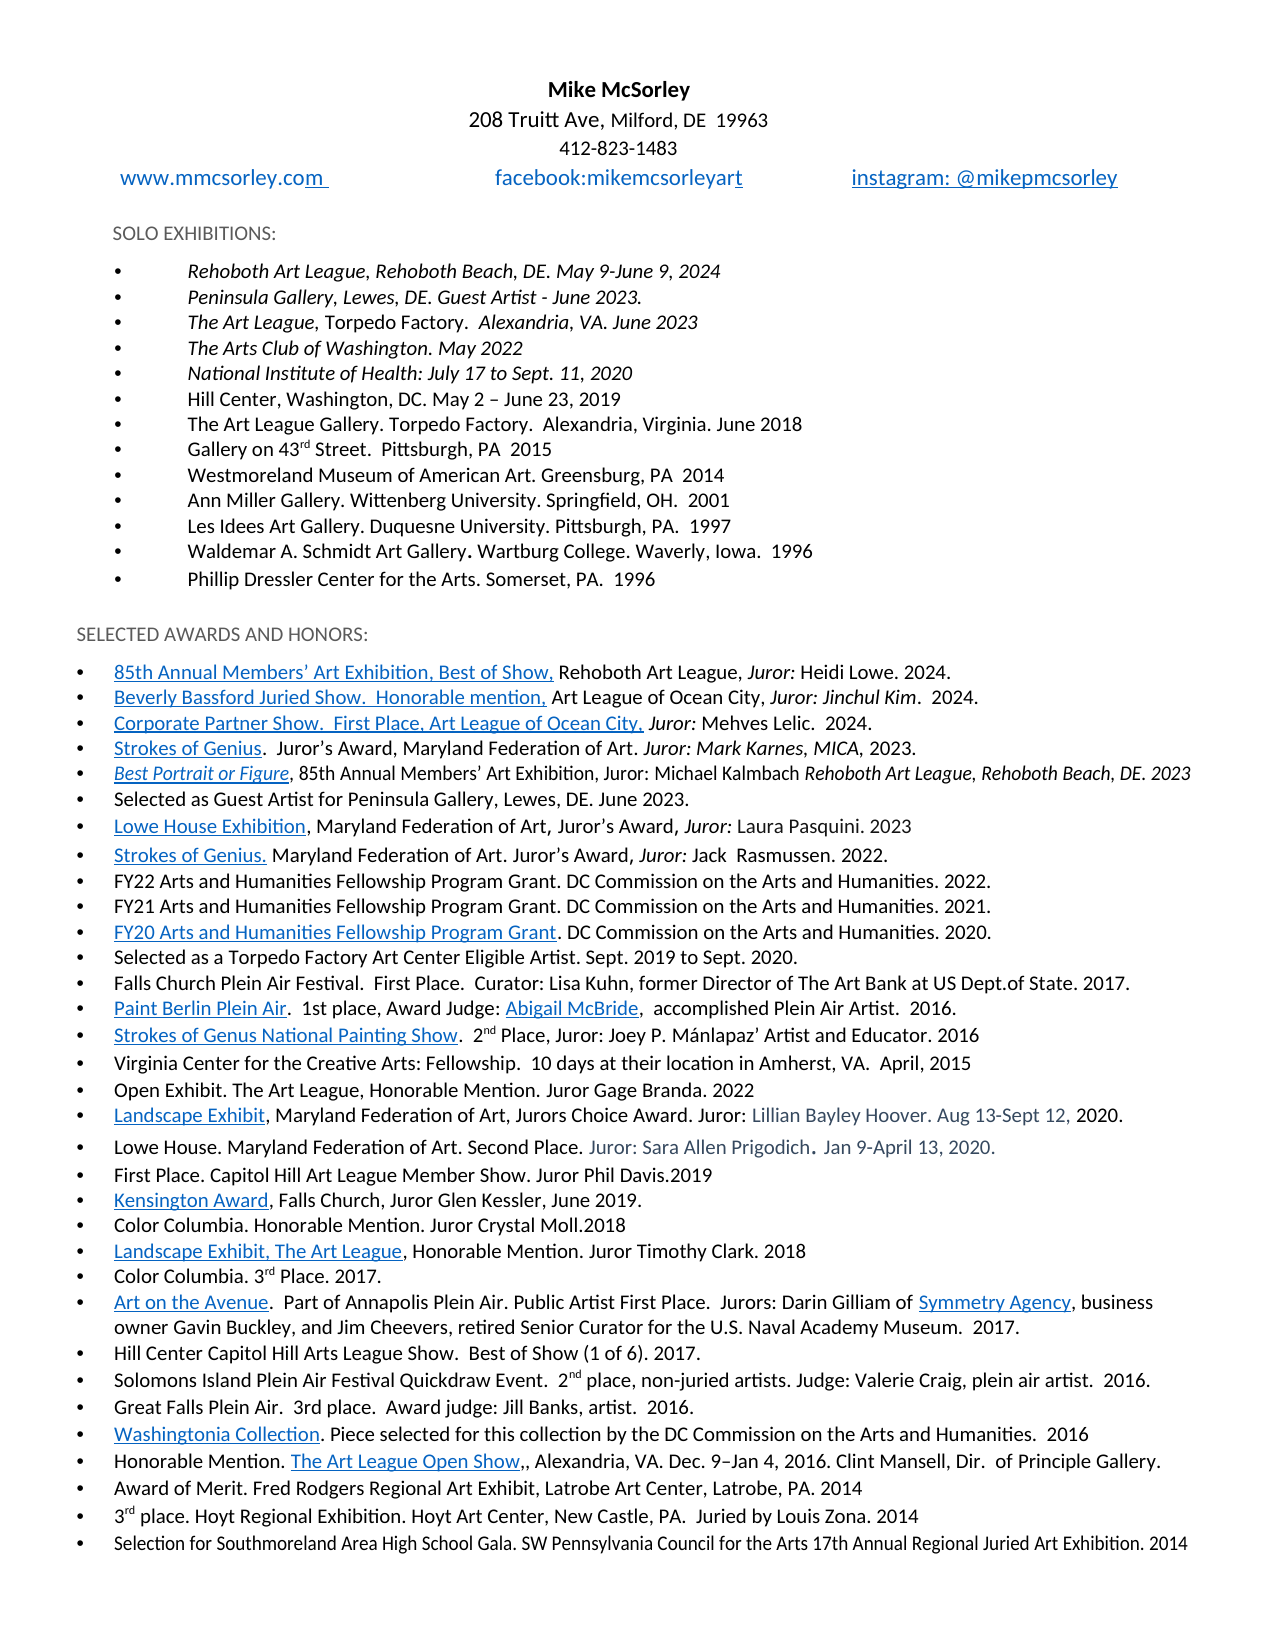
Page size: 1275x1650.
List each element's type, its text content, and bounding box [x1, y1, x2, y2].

list Lowe House. Maryland Federation of Art. Second Place. Juror: Sara Allen Prigodich. Jan 9-April 13, 2020. [76, 1128, 1200, 1162]
list Strokes of Genius. Maryland Federation of Art. Juror’s Award, Juror: Jack Rasmussen. 2022. [76, 840, 1200, 868]
list The Art League, Torpedo Factory. Alexandria, VA. June 2023 [114, 309, 1200, 335]
list Hill Center Capitol Hill Arts League Show. Best of Show (1 of 6). 2017. [76, 1340, 1200, 1365]
list National Institute of Health: July 17 to Sept. 11, 2020 [114, 360, 1200, 386]
list Beverly Bassford Juried Show. Honorable mention, Art League of Ocean City, Juror: Jinchul Kim. 2024. [76, 684, 1200, 710]
list Award of Merit. Fred Rodgers Regional Art Exhibit, Latrobe Art Center, Latrobe, PA. 2014 [76, 1476, 1200, 1501]
text Mike McSorley [37, 75, 1200, 103]
list Lowe House Exhibition, Maryland Federation of Art, Juror’s Award, Juror: Laura Pasquini. 2023 [76, 811, 1200, 840]
list FY20 Arts and Humanities Fellowship Program Grant. DC Commission on the Arts and Humanities. 2020. [76, 919, 1200, 944]
list Selection for Southmoreland Area High School Gala. SW Pennsylvania Council for the Arts 17th Annual Regional Juried Art Exhibition. 2014 [76, 1530, 1200, 1555]
list Westmoreland Museum of American Art. Greensburg, PA 2014 [114, 462, 1200, 487]
list Selected as a Torpedo Factory Art Center Eligible Artist. Sept. 2019 to Sept. 2020. [76, 944, 1200, 970]
list Art on the Avenue. Part of Annapolis Plein Air. Public Artist First Place. Jurors: Darin Gilliam of Symmetry Agency, business [76, 1289, 1200, 1314]
text owner Gavin Buckley, and Jim Cheevers, retired Senior Curator for the U.S. Naval Academy Museum. 2017. [114, 1314, 1200, 1340]
list Selected as Guest Artist for Peninsula Gallery, Lewes, DE. June 2023. [76, 786, 1200, 811]
list Solomons Island Plein Air Festival Quickdraw Event. 2nd place, non-juried artists. Judge: Valerie Craig, plein air artist. 2016. [76, 1367, 1200, 1392]
list Open Exhibit. The Art League, Honorable Mention. Juror Gage Branda. 2022 [76, 1077, 1200, 1102]
list Great Falls Plein Air. 3rd place. Award judge: Jill Banks, artist. 2016. [76, 1394, 1200, 1419]
list Virginia Center for the Creative Arts: Fellowship. 10 days at their location in Amherst, VA. April, 2015 [76, 1050, 1200, 1075]
text 208 Truitt Ave, Milford, DE 19963 [36, 105, 1200, 133]
list Ann Miller Gallery. Wittenberg University. Springfield, OH. 2001 [114, 487, 1200, 513]
list The Arts Club of Washington. May 2022 [114, 335, 1200, 360]
list The Art League Gallery. Torpedo Factory. Alexandria, Virginia. June 2018 [114, 411, 1200, 437]
list Waldemar A. Schmidt Art Gallery. Wartburg College. Waverly, Iowa. 1996 [114, 538, 1200, 564]
list Honorable Mention. The Art League Open Show,, Alexandria, VA. Dec. 9–Jan 4, 2016. Clint Mansell, Dir. of Principle Gallery. [76, 1448, 1200, 1474]
list Phillip Dressler Center for the Arts. Somerset, PA. 1996 [114, 566, 1200, 591]
list Landscape Exhibit, The Art League, Honorable Mention. Juror Timothy Clark. 2018 [76, 1238, 1200, 1263]
list Peninsula Gallery, Lewes, DE. Guest Artist - June 2023. [114, 284, 1200, 309]
list First Place. Capitol Hill Art League Member Show. Juror Phil Davis.2019 [76, 1162, 1200, 1187]
list Gallery on 43rd Street. Pittsburgh, PA 2015 [114, 437, 1200, 462]
list Corporate Partner Show. First Place, Art League of Ocean City, Juror: Mehves Lelic. 2024. [76, 710, 1200, 735]
list Landscape Exhibit, Maryland Federation of Art, Jurors Choice Award. Juror: Lillian Bayley Hoover. Aug 13-Sept 12, 2020. [76, 1102, 1200, 1128]
list 3rd place. Hoyt Regional Exhibition. Hoyt Art Center, New Castle, PA. Juried by Louis Zona. 2014 [76, 1503, 1200, 1528]
list Kensington Award, Falls Church, Juror Glen Kessler, June 2019. [76, 1187, 1200, 1213]
list Strokes of Genius. Juror’s Award, Maryland Federation of Art. Juror: Mark Karnes, MICA, 2023. [76, 735, 1200, 761]
list Les Idees Art Gallery. Duquesne University. Pittsburgh, PA. 1997 [114, 513, 1200, 538]
list Hill Center, Washington, DC. May 2 – June 23, 2019 [114, 386, 1200, 411]
text SOLO EXHIBITIONS: [42, 221, 1200, 246]
list FY21 Arts and Humanities Fellowship Program Grant. DC Commission on the Arts and Humanities. 2021. [76, 894, 1200, 919]
text SELECTED AWARDS AND HONORS: [42, 621, 1200, 646]
list Color Columbia. Honorable Mention. Juror Crystal Moll.2018 [76, 1213, 1200, 1238]
list Paint Berlin Plein Air. 1st place, Award Judge: Abigail McBride, accomplished Plein Air Artist. 2016. [76, 995, 1200, 1021]
list Color Columbia. 3rd Place. 2017. [76, 1263, 1200, 1289]
list Strokes of Genus National Painting Show. 2nd Place, Juror: Joey P. Mánlapaz’ Artist and Educator. 2016 [76, 1022, 1200, 1048]
text 412-823-1483 [36, 135, 1200, 161]
list Washingtonia Collection. Piece selected for this collection by the DC Commission on the Arts and Humanities. 2016 [76, 1421, 1200, 1447]
list Best Portrait or Figure, 85th Annual Members’ Art Exhibition, Juror: Michael Kalmbach Rehoboth Art League, Rehoboth Beach, DE. 2023 [76, 761, 1200, 786]
list Falls Church Plein Air Festival. First Place. Curator: Lisa Kuhn, former Director of The Art Bank at US Dept.of State. 2017. [76, 970, 1200, 995]
list Rehoboth Art League, Rehoboth Beach, DE. May 9-June 9, 2024 [114, 259, 1200, 284]
text www.mmcsorley.com facebook:mikemcsorleyart instagram: @mikepmcsorley [37, 163, 1200, 191]
list 85th Annual Members’ Art Exhibition, Best of Show, Rehoboth Art League, Juror: Heidi Lowe. 2024. [76, 659, 1200, 684]
list FY22 Arts and Humanities Fellowship Program Grant. DC Commission on the Arts and Humanities. 2022. [76, 868, 1200, 894]
